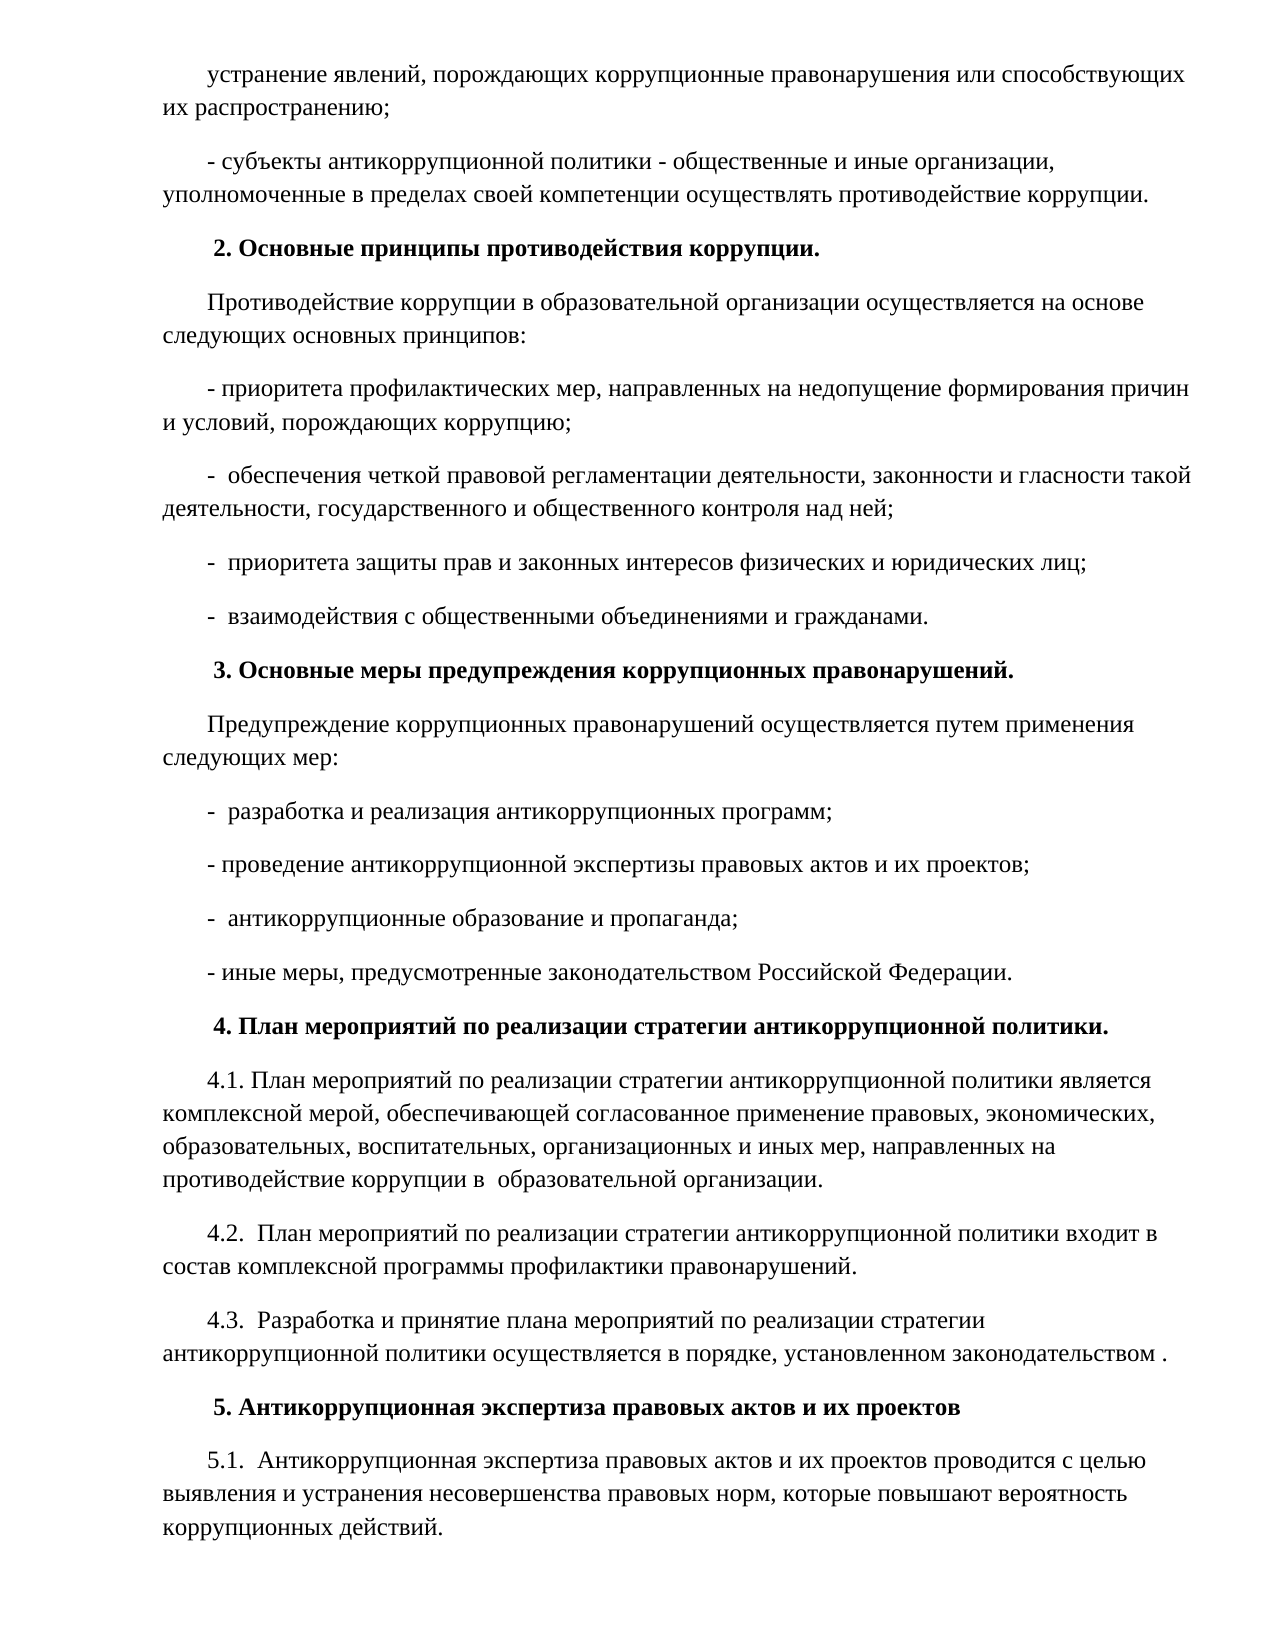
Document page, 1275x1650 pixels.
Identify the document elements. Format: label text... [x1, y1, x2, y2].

text - приоритета защиты прав и законных интересов физических и юридических лиц; [162, 547, 1196, 576]
text 4.2. План мероприятий по реализации стратегии антикоррупционной политики входит в состав комплексной программы профилактики правонарушений. [162, 1218, 1196, 1280]
text 4.1. План мероприятий по реализации стратегии антикоррупционной политики является комплексной мерой, обеспечивающей согласованное применение правовых, экономических, образовательных, воспитательных, организационных и иных мер, направленных на противодействие коррупции в образовательной организации. [162, 1065, 1196, 1193]
text - антикоррупционные образование и пропаганда; [162, 903, 1196, 932]
text 5.1. Антикоррупционная экспертиза правовых актов и их проектов проводится с целью выявления и устранения несовершенства правовых норм, которые повышают вероятность коррупционных действий. [162, 1446, 1196, 1540]
text - приоритета профилактических мер, направленных на недопущение формирования причин и условий, порождающих коррупцию; [162, 373, 1196, 435]
text 3. Основные меры предупреждения коррупционных правонарушений. [162, 655, 1196, 684]
text Противодействие коррупции в образовательной организации осуществляется на основе следующих основных принципов: [162, 287, 1196, 348]
text 4.3. Разработка и принятие плана мероприятий по реализации стратегии антикоррупционной политики осуществляется в порядке, установленном законодательством . [162, 1305, 1196, 1367]
text 5. Антикоррупционная экспертиза правовых актов и их проектов [162, 1392, 1196, 1420]
text устранение явлений, порождающих коррупционные правонарушения или способствующих их распространению; [162, 59, 1196, 121]
text - разработка и реализация антикоррупционных программ; [162, 796, 1196, 824]
text - проведение антикоррупционной экспертизы правовых актов и их проектов; [162, 849, 1196, 878]
text 2. Основные принципы противодействия коррупции. [162, 233, 1196, 262]
text 4. План мероприятий по реализации стратегии антикоррупционной политики. [162, 1011, 1196, 1040]
text - иные меры, предусмотренные законодательством Российской Федерации. [162, 957, 1196, 986]
text - обеспечения четкой правовой регламентации деятельности, законности и гласности такой деятельности, государственного и общественного контроля над ней; [162, 460, 1196, 522]
text - взаимодействия с общественными объединениями и гражданами. [162, 601, 1196, 630]
text - субъекты антикоррупционной политики - общественные и иные организации, уполномоченные в пределах своей компетенции осуществлять противодействие коррупции. [162, 146, 1196, 208]
text Предупреждение коррупционных правонарушений осуществляется путем применения следующих мер: [162, 709, 1196, 771]
